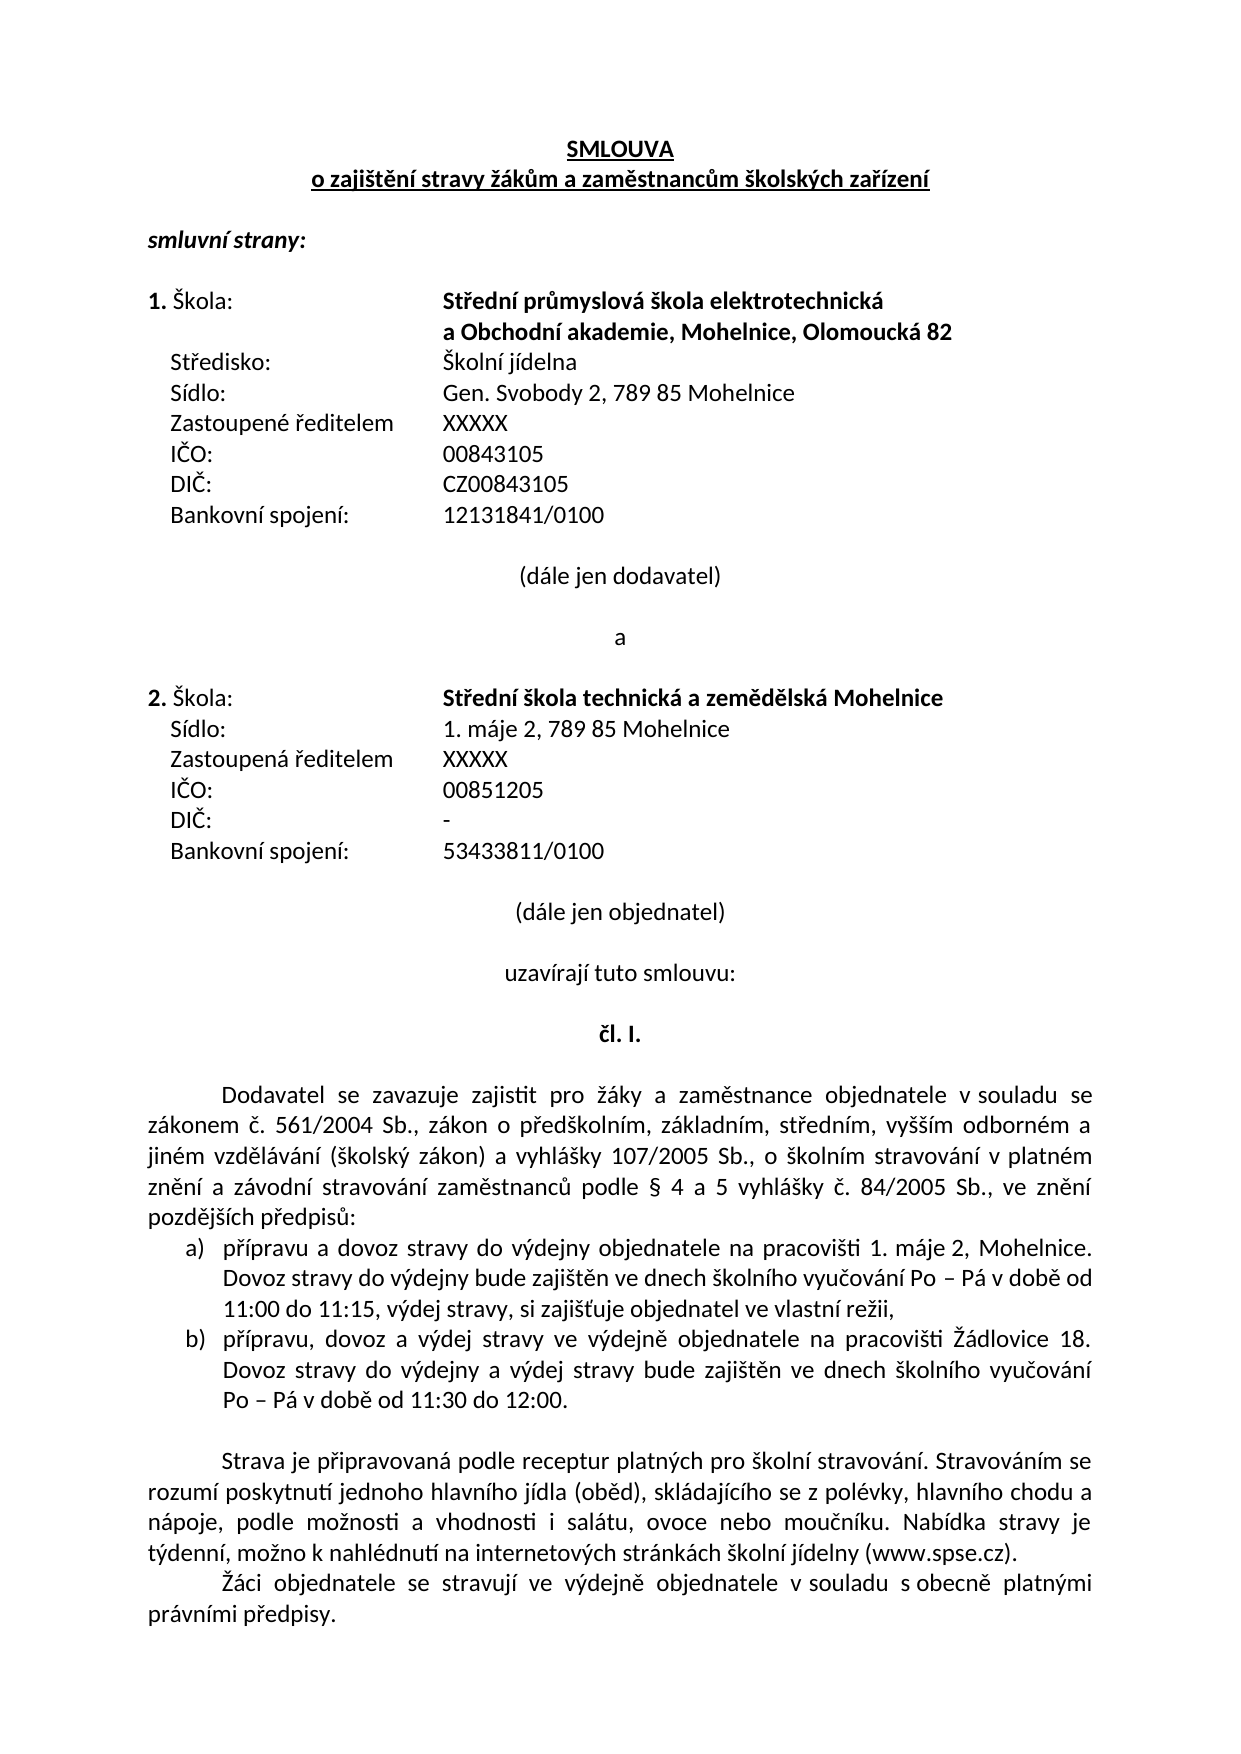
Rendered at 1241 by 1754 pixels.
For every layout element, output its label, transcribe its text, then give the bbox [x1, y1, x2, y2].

text (dále jen objednatel) [148, 896, 1092, 926]
text DIČ: CZ00843105 [148, 469, 1092, 499]
text Sídlo: 1. máje 2, 789 85 Mohelnice [148, 713, 1092, 743]
text Zastoupené ředitelem XXXXX [148, 408, 1092, 438]
text DIČ: - [148, 804, 1092, 835]
text IČO: 00851205 [148, 774, 1092, 804]
text a Obchodní akademie, Mohelnice, Olomoucká 82 [369, 316, 1092, 347]
text Strava je připravovaná podle receptur platných pro školní stravování. Stravováním se rozumí poskytnutí jednoho hlavního jídla (oběd), skládajícího se z polévky, hlavního chodu a nápoje, podle možnosti a vhodnosti i salátu, ovoce nebo moučníku. Nabídka stravy je týdenní, možno k nahlédnutí na internetových stránkách školní jídelny (www.spse.cz). [148, 1445, 1092, 1567]
text Sídlo: Gen. Svobody 2, 789 85 Mohelnice [148, 377, 1092, 408]
text Bankovní spojení: 53433811/0100 [148, 835, 1092, 865]
list přípravu, dovoz a výdej stravy ve výdejně objednatele na pracovišti Žádlovice 18. Dovoz stravy do výdejny a výdej stravy bude zajištěn ve dnech školního vyučování Po – Pá v době od 11:30 do 12:00. [185, 1323, 1092, 1415]
text smluvní strany: [148, 224, 1092, 255]
text Středisko: Školní jídelna [148, 347, 1092, 377]
text Zastoupená ředitelem XXXXX [148, 743, 1092, 774]
text uzavírají tuto smlouvu: [148, 957, 1092, 987]
list přípravu a dovoz stravy do výdejny objednatele na pracovišti 1. máje 2, Mohelnice. Dovoz stravy do výdejny bude zajištěn ve dnech školního vyučování Po – Pá v době od 11:00 do 11:15, výdej stravy, si zajišťuje objednatel ve vlastní režii, [185, 1232, 1092, 1323]
text (dále jen dodavatel) [148, 560, 1092, 591]
text čl. I. [148, 1018, 1092, 1048]
text SMLOUVA [148, 133, 1092, 163]
text o zajištění stravy žákům a zaměstnancům školských zařízení [148, 163, 1092, 194]
text Dodavatel se zavazuje zajistit pro žáky a zaměstnance objednatele v souladu se zákonem č. 561/2004 Sb., zákon o předškolním, základním, středním, vyšším odborném a jiném vzdělávání (školský zákon) a vyhlášky 107/2005 Sb., o školním stravování v platném znění a závodní stravování zaměstnanců podle § 4 a 5 vyhlášky č. 84/2005 Sb., ve znění pozdějších předpisů: [148, 1079, 1092, 1232]
text 2. Škola: Střední škola technická a zemědělská Mohelnice [148, 682, 1092, 713]
text 1. Škola: Střední průmyslová škola elektrotechnická [148, 286, 1092, 316]
text a [148, 621, 1092, 652]
text Bankovní spojení: 12131841/0100 [148, 499, 1092, 530]
text Žáci objednatele se stravují ve výdejně objednatele v souladu s obecně platnými právními předpisy. [148, 1567, 1092, 1628]
text IČO: 00843105 [148, 438, 1092, 469]
